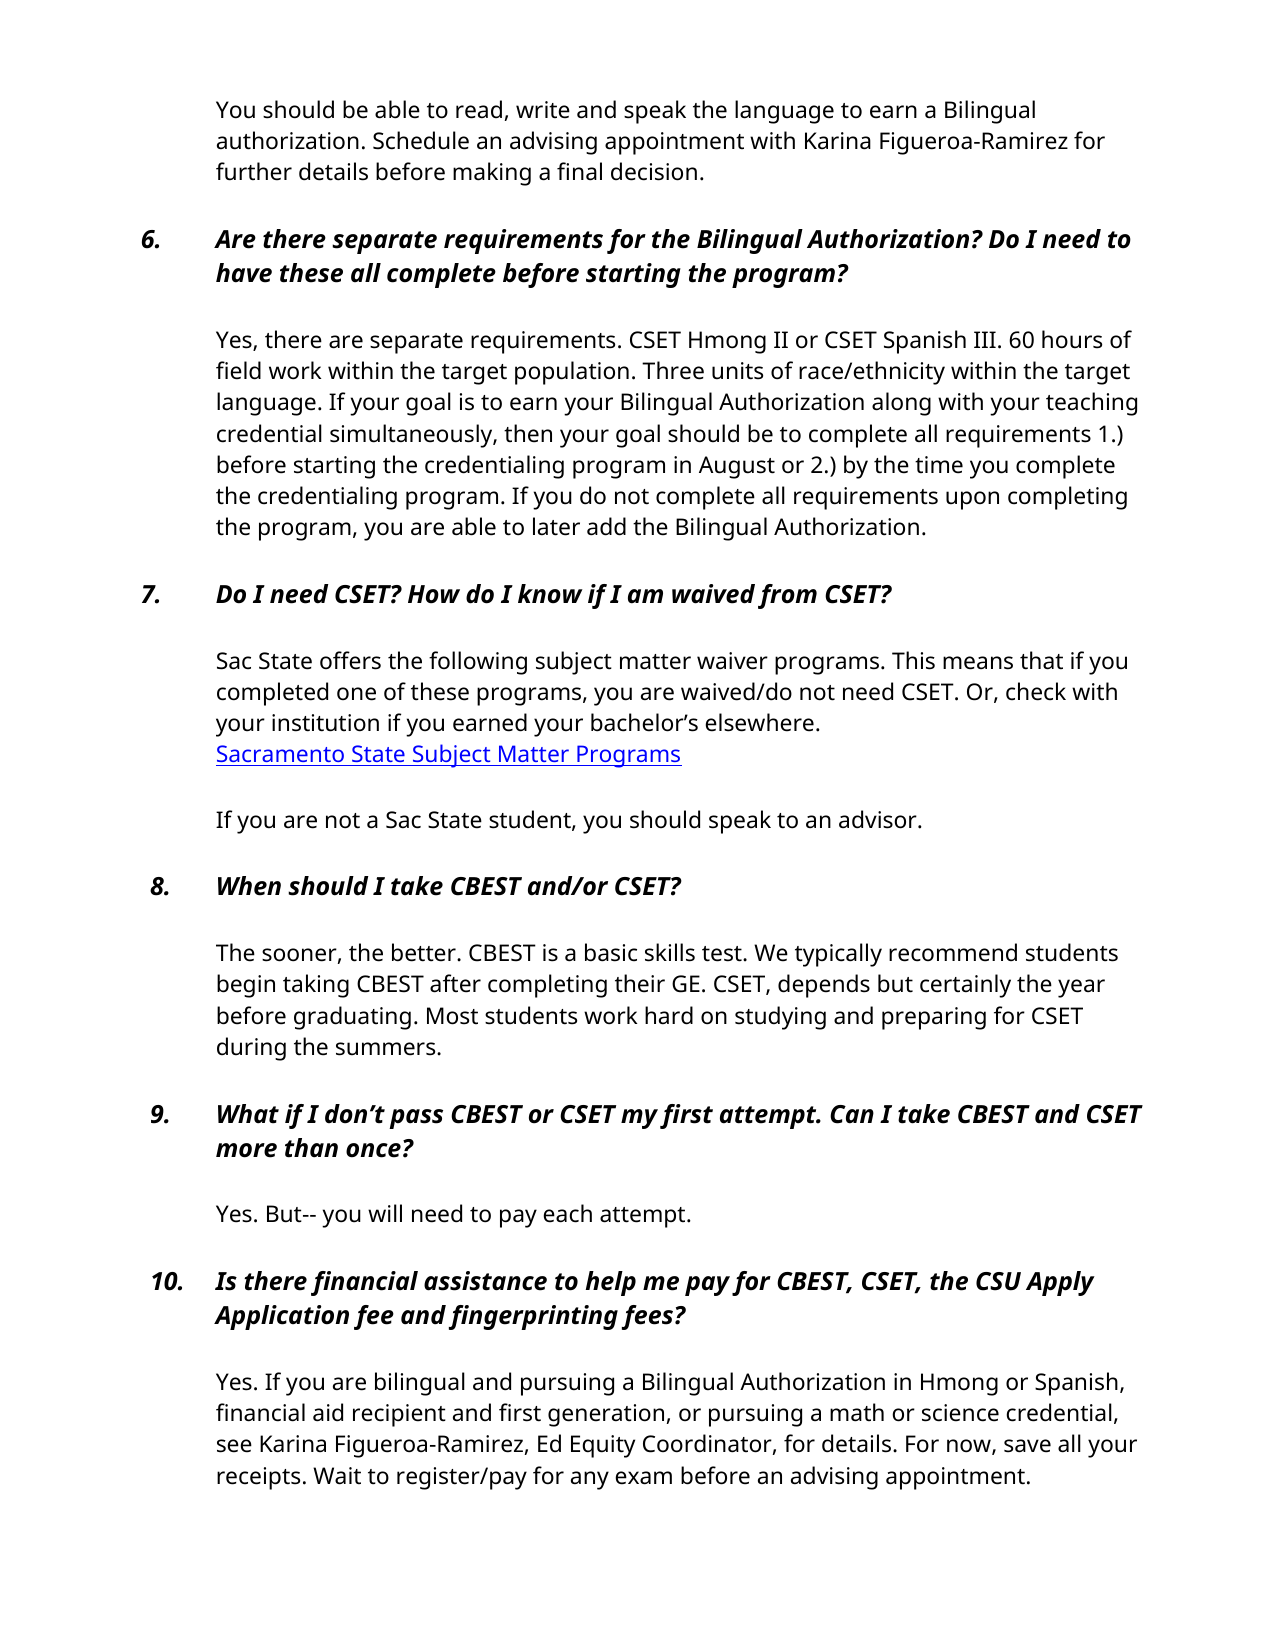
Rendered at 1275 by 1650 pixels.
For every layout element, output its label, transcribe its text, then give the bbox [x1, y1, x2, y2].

list If you are not a Sac State student, you should speak to an advisor. [141, 804, 1153, 835]
text Yes, there are separate requirements. CSET Hmong II or CSET Spanish III. 60 hours of field work within the target population. Three units of race/ethnicity within the target language. If your goal is to earn your Bilingual Authorization along with your teaching credential simultaneously, then your goal should be to complete all requirements 1.) before starting the credentialing program in August or 2.) by the time you complete the credentialing program. If you do not complete all requirements upon completing the program, you are able to later add the Bilingual Authorization. [216, 324, 1153, 542]
list You should be able to read, write and speak the language to earn a Bilingual authorization. Schedule an advising appointment with Karina Figueroa-Ramirez for further details before making a final decision. [216, 94, 1153, 187]
list Sac State offers the following subject matter waiver programs. This means that if you completed one of these programs, you are waived/do not need CSET. Or, check with your institution if you earned your bachelor’s elsewhere. [216, 645, 1153, 738]
list The sooner, the better. CBEST is a basic skills test. We typically recommend students begin taking CBEST after completing their GE. CSET, depends but certainly the year before graduating. Most students work hard on studying and preparing for CSET during the summers. [216, 937, 1153, 1062]
list Yes. If you are bilingual and pursuing a Bilingual Authorization in Hmong or Spanish, financial aid recipient and first generation, or pursuing a math or science credential, see Karina Figueroa-Ramirez, Ed Equity Coordinator, for details. For now, save all your receipts. Wait to register/pay for any exam before an advising appointment. [216, 1366, 1153, 1491]
list Do I need CSET? How do I know if I am waived from CSET? [141, 577, 1153, 611]
list Are there separate requirements for the Bilingual Authorization? Do I need to have these all complete before starting the program? [141, 222, 1153, 290]
list Sacramento State Subject Matter Programs [216, 738, 1153, 770]
list Is there financial assistance to help me pay for CBEST, CSET, the CSU Apply Application fee and fingerprinting fees? [150, 1264, 1153, 1332]
list When should I take CBEST and/or CSET? [150, 869, 1153, 903]
list What if I don’t pass CBEST or CSET my first attempt. Can I take CBEST and CSET more than once? [150, 1096, 1153, 1164]
list Yes. But-- you will need to pay each attempt. [216, 1198, 1153, 1230]
